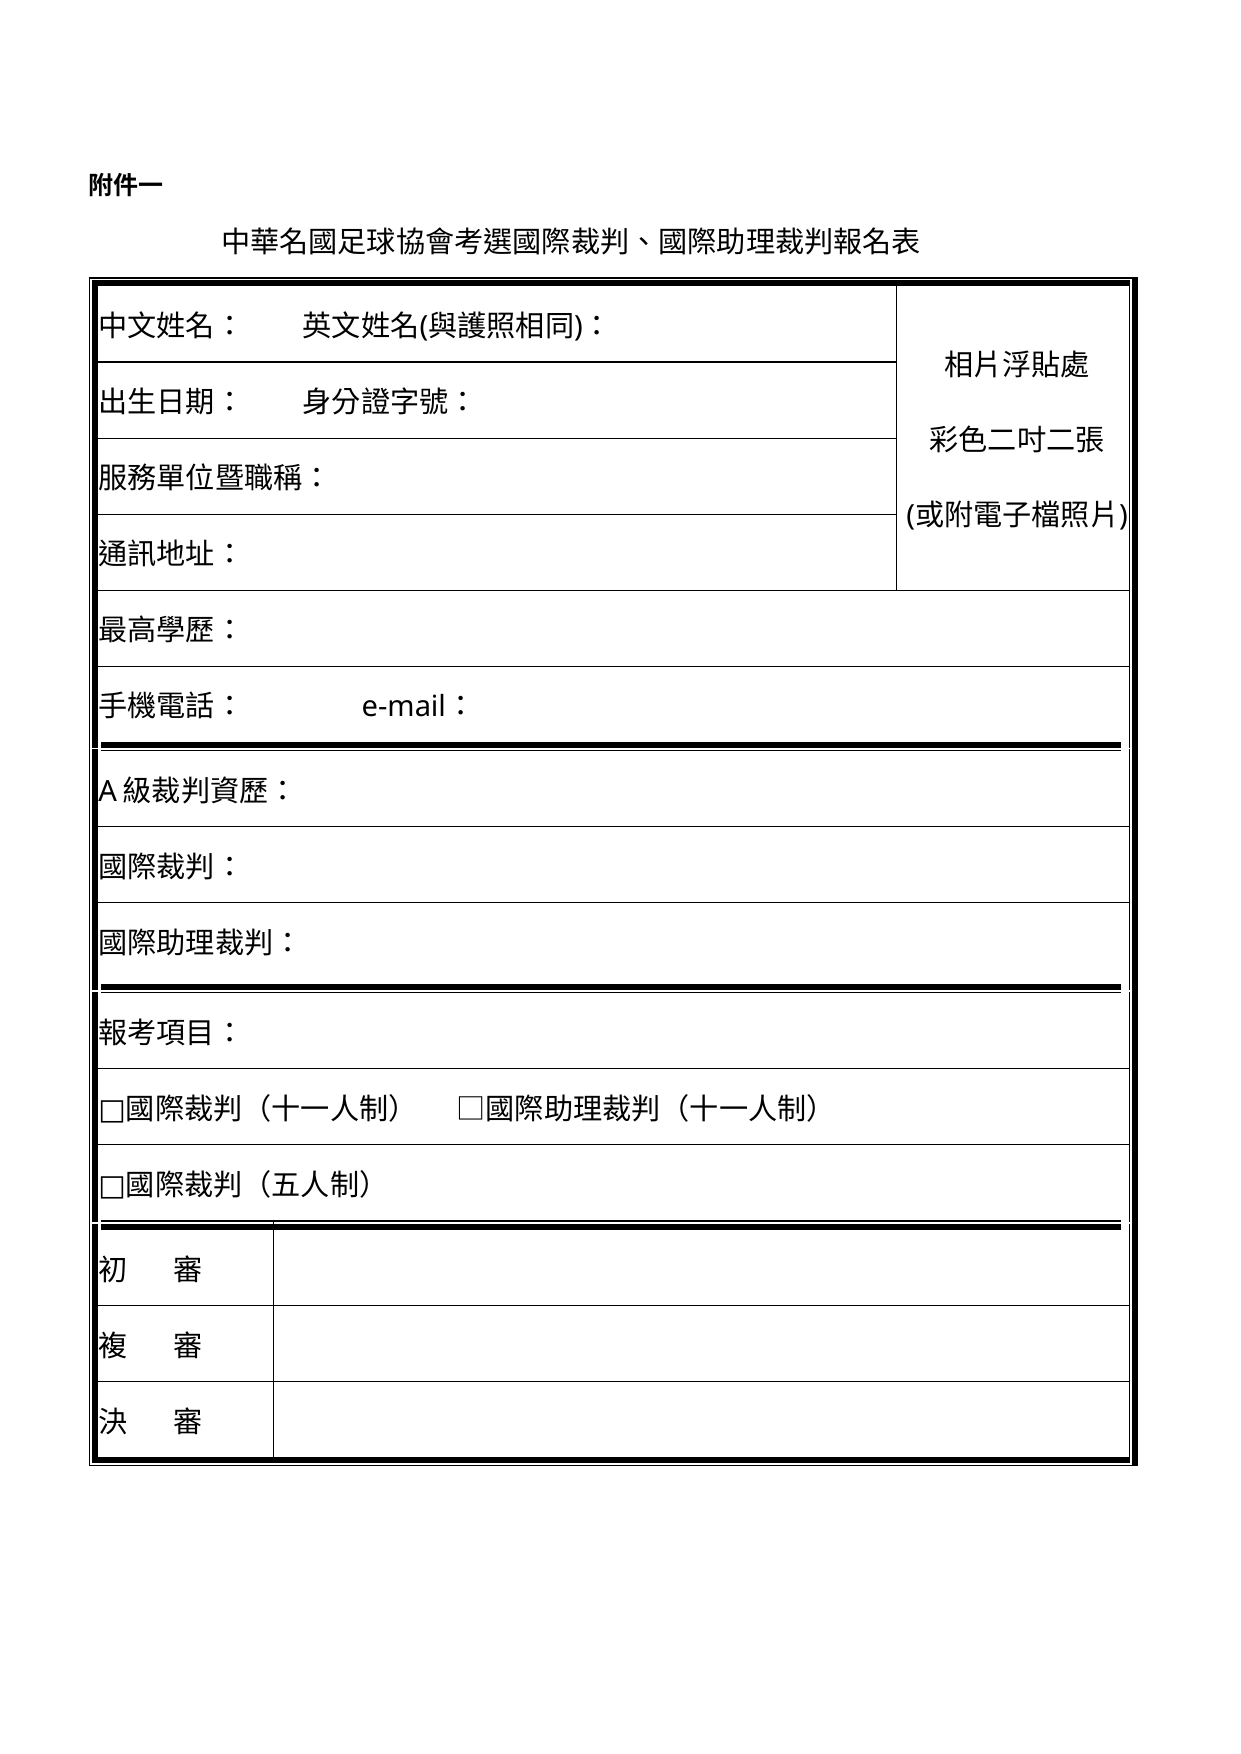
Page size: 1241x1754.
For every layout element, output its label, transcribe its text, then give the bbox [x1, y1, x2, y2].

table_cell 通訊地址： [98, 515, 896, 589]
text 附件一 [89, 164, 1053, 202]
table_cell 最高學歷： [98, 591, 1129, 666]
table_cell 初 審 [93, 1220, 273, 1305]
table_cell 國際助理裁判： [98, 903, 1129, 984]
table_header 相片浮貼處 彩色二吋二張 (或附電子檔照片) [897, 286, 1129, 589]
table_cell [274, 1220, 1132, 1305]
table_cell 複 審 [98, 1306, 273, 1381]
table_cell [274, 1306, 1129, 1381]
table_cell 決 審 [98, 1382, 273, 1457]
table_cell A級裁判資歷： [93, 742, 1132, 826]
table_cell □國際裁判（十一人制） □國際助理裁判（十一人制） [98, 1069, 1129, 1144]
table_cell 報考項目： [93, 984, 1132, 1068]
table_header 中文姓名： 英文姓名(與護照相同)： [98, 286, 896, 361]
table_cell □國際裁判（五人制） [98, 1145, 1129, 1220]
table_cell 手機電話： e-mail： [98, 667, 1129, 742]
table_cell 出生日期： 身分證字號： [98, 363, 896, 437]
table_cell [274, 1382, 1129, 1457]
text 中華名國足球協會考選國際裁判、國際助理裁判報名表 [89, 202, 1053, 277]
table_cell 服務單位暨職稱： [98, 439, 896, 513]
table_cell 國際裁判： [98, 827, 1129, 902]
